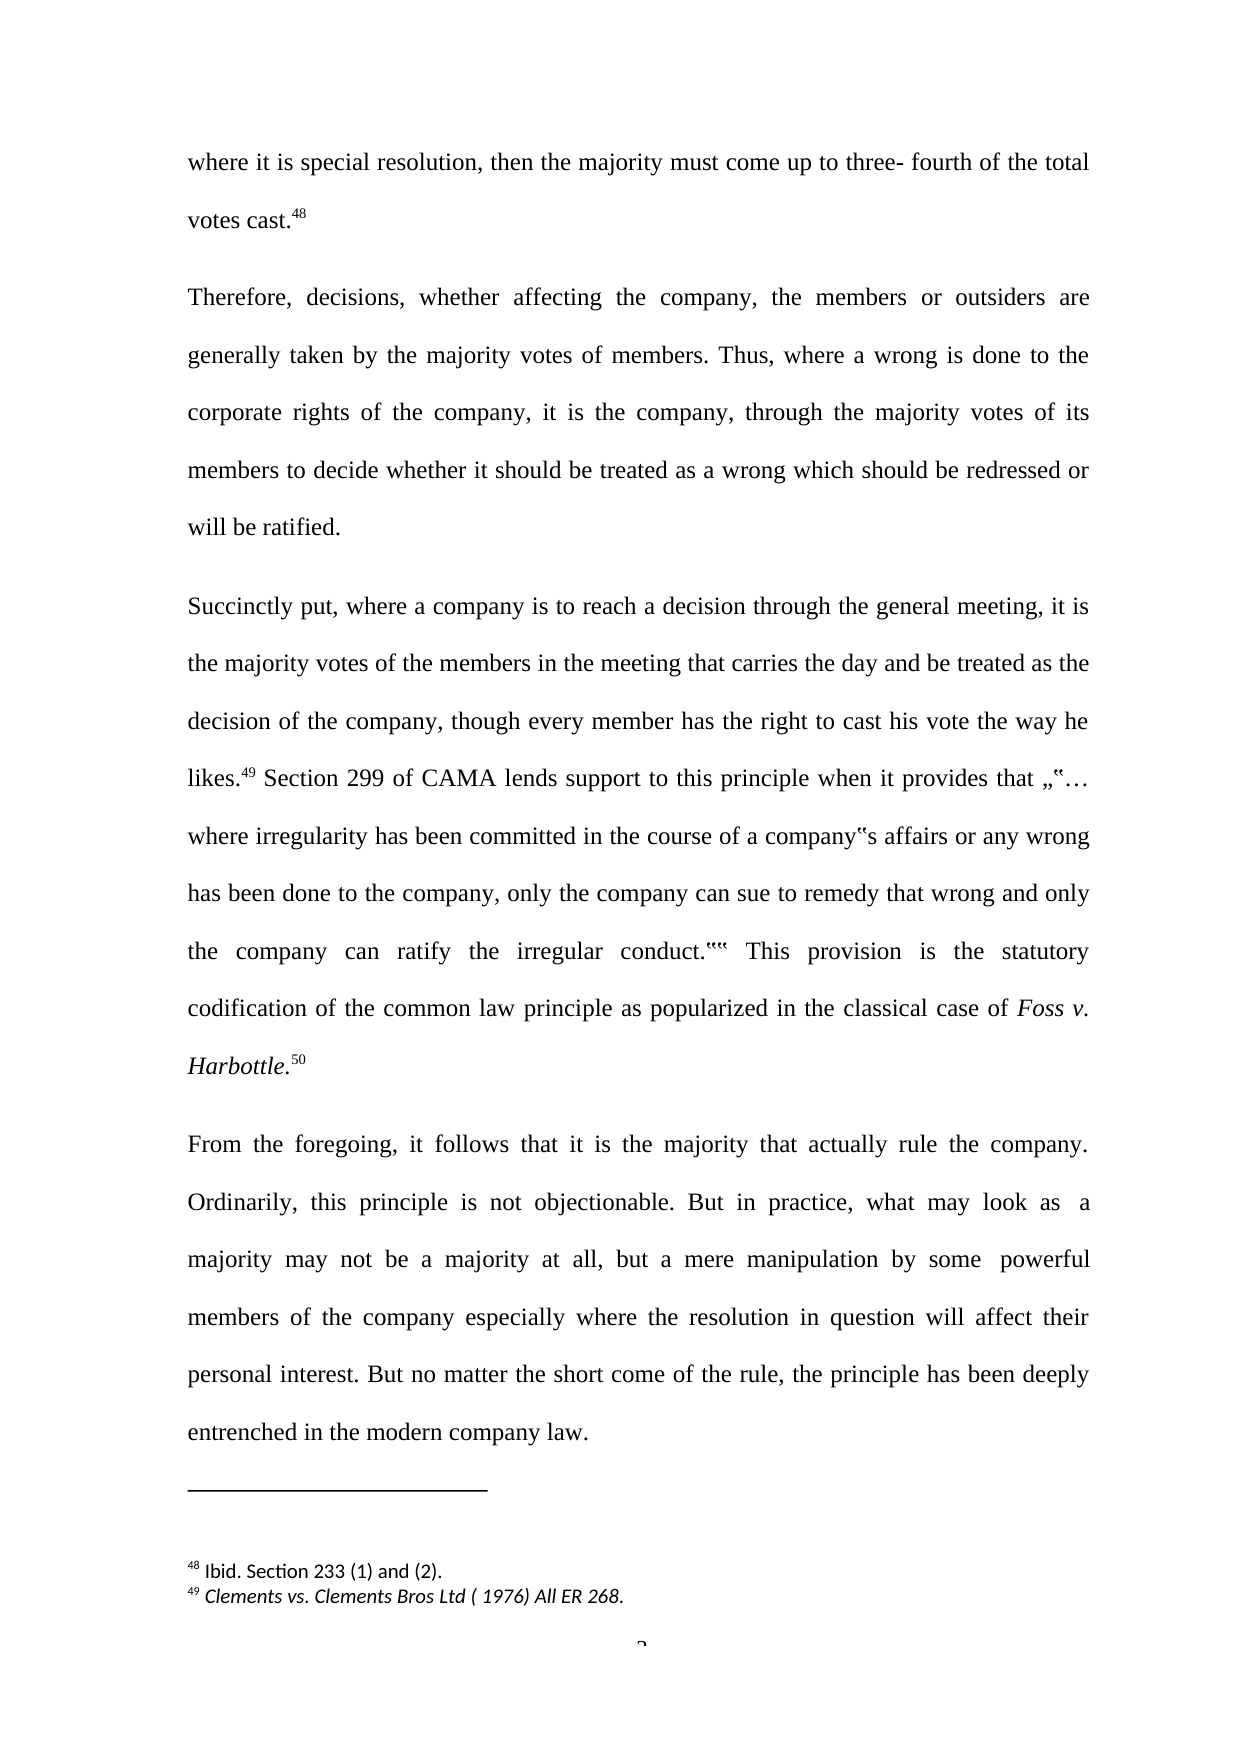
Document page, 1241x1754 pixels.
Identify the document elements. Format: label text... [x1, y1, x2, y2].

text where it is special resolution, then the majority must come up to three- fourth of the total votes cast.48 [187, 147, 1091, 233]
text 48 Ibid. Section 233 (1) and (2). [187, 1558, 1105, 1583]
text 49 Clements vs. Clements Bros Ltd ( 1976) All ER 268. [187, 1583, 1105, 1609]
text Therefore, decisions, whether affecting the company, the members or outsiders are generally taken by the majority votes of members. Thus, where a wrong is done to the corporate rights of the company, it is the company, through the majority votes of its members to decide whether it should be treated as a wrong which should be redressed or will be ratified. [187, 282, 1090, 541]
text From the foregoing, it follows that it is the majority that actually rule the company. Ordinarily, this principle is not objectionable. But in practice, what may look as a majority may not be a majority at all, but a mere manipulation by some powerful members of the company especially where the resolution in question will affect their personal interest. But no matter the short come of the rule, the principle has been deeply entrenched in the modern company law. [187, 1129, 1090, 1446]
text Succinctly put, where a company is to reach a decision through the general meeting, it is the majority votes of the members in the meeting that carries the day and be treated as the decision of the company, though every member has the right to cast his vote the way he likes.49 Section 299 of CAMA lends support to this principle when it provides that „‟… where irregularity has been committed in the course of a company‟s affairs or any wrong has been done to the company, only the company can sue to remedy that wrong and only the company can ratify the irregular conduct.‟‟ This provision is the statutory codification of the common law principle as popularized in the classical case of Foss v. Harbottle.50 [187, 591, 1090, 1080]
